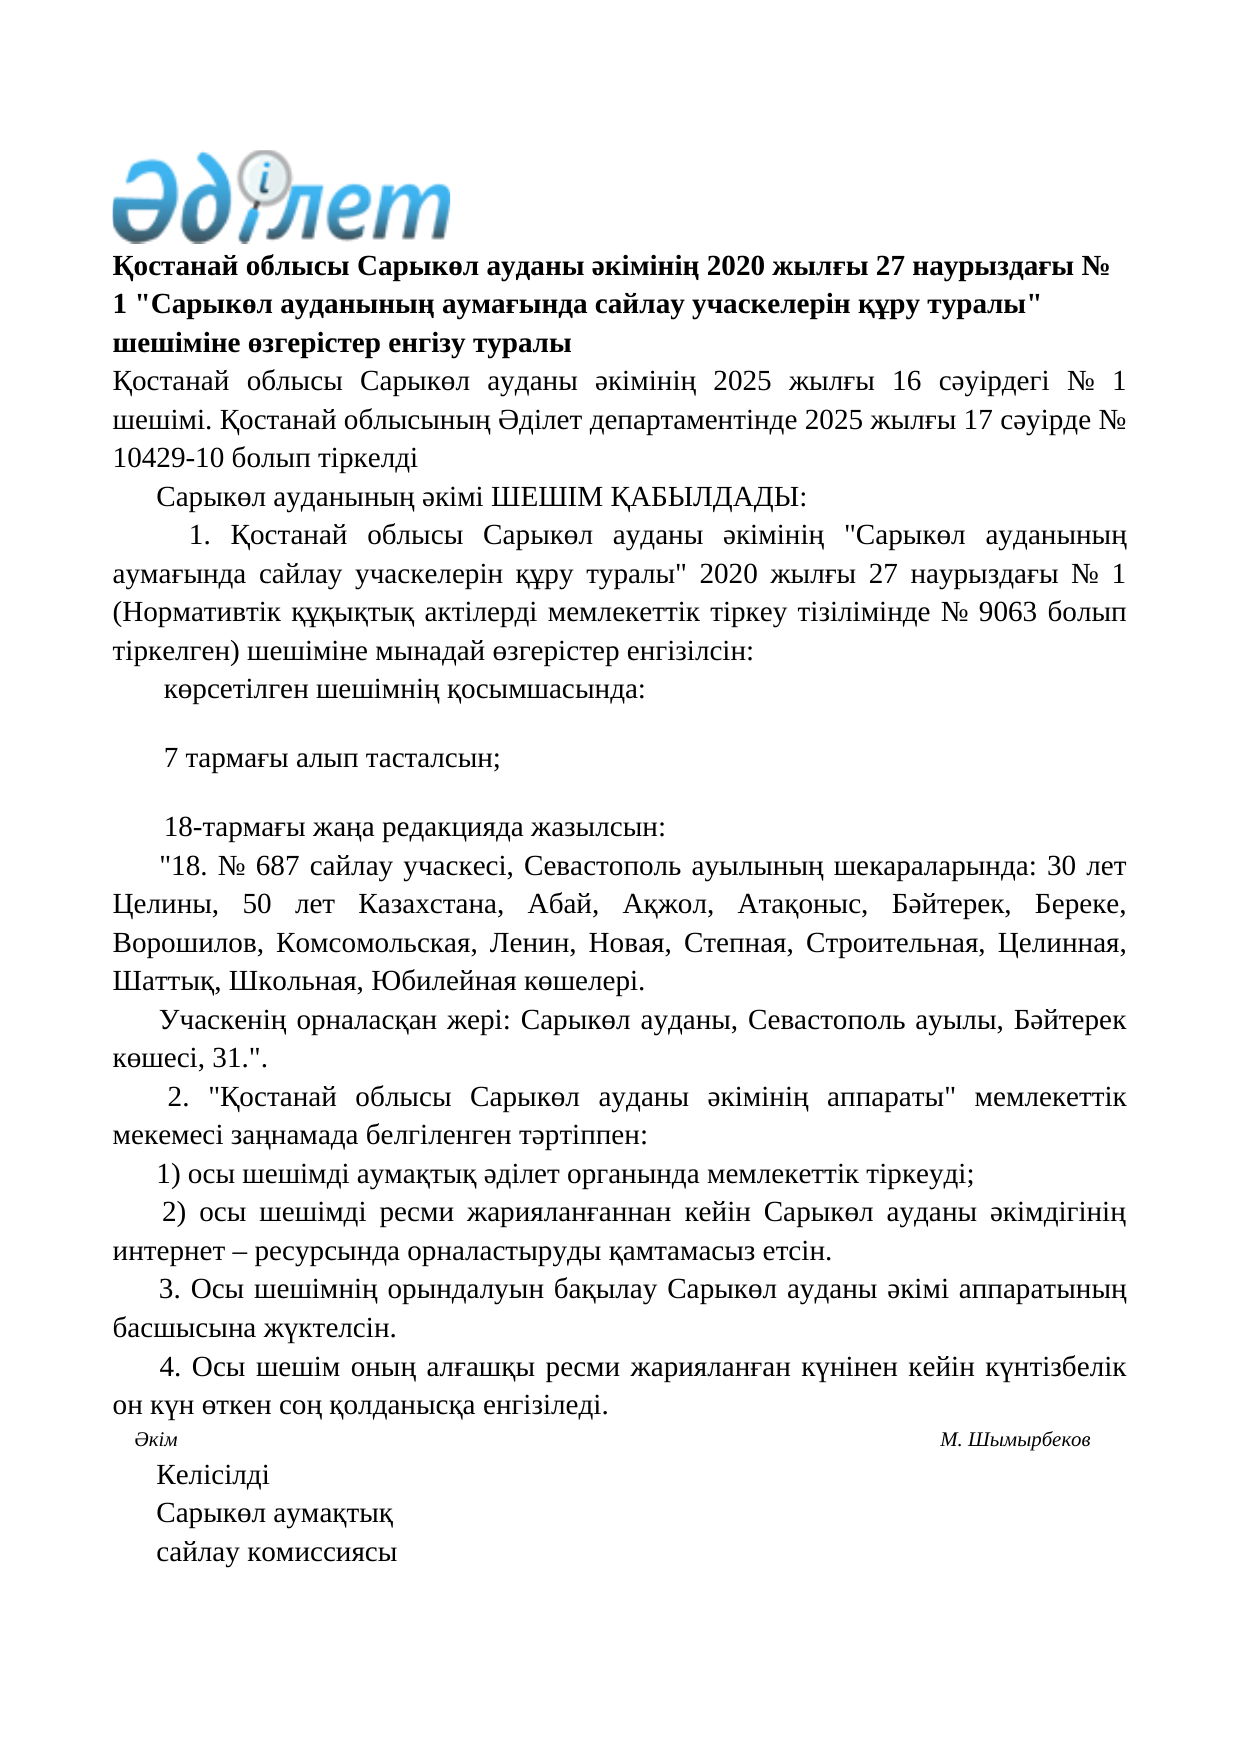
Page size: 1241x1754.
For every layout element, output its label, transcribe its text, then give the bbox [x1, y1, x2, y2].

text 4. Осы шешім оның алғашқы ресми жарияланған күнінен кейін күнтізбелік он күн өткен соң қолданысқа енгізіледі. [112, 1349, 1128, 1421]
text көрсетілген шешімнің қосымшасында: [112, 672, 1128, 705]
text 1) осы шешімді аумақтық әділет органында мемлекеттік тіркеуді; [112, 1156, 1128, 1189]
picture [112, 150, 451, 244]
text Қостанай облысы Сарыкөл ауданы әкімінің 2025 жылғы 16 сәуірдегі № 1 шешімі. Қостанай облысының Әділет департаментінде 2025 жылғы 17 сәуірде № 10429-10 болып тіркелді [112, 363, 1128, 474]
text сайлау комиссиясы [112, 1534, 1128, 1567]
text 1. Қостанай облысы Сарыкөл ауданы әкімінің "Сарыкөл ауданының аумағында сайлау учаскелерін құру туралы" 2020 жылғы 27 наурыздағы № 1 (Нормативтік құқықтық актілерді мемлекеттік тіркеу тізілімінде № 9063 болып тіркелген) шешіміне мынадай өзгерістер енгізілсін: [112, 517, 1128, 667]
text 3. Осы шешімнің орындалуын бақылау Сарыкөл ауданы әкімі аппаратының басшысына жүктелсін. [112, 1272, 1128, 1344]
text 2. "Қостанай облысы Сарыкөл ауданы әкімінің аппараты" мемлекеттік мекемесі заңнамада белгіленген тәртіппен: [112, 1079, 1128, 1151]
table_header Әкім [101, 1426, 939, 1457]
text Сарыкөл ауданының әкімі ШЕШІМ ҚАБЫЛДАДЫ: [112, 479, 1128, 512]
text Учаскенің орналасқан жері: Сарыкөл ауданы, Севастополь ауылы, Бәйтерек көшесі, 31.". [112, 1002, 1128, 1074]
text Келісілді [112, 1457, 1128, 1490]
text "18. № 687 сайлау учаскесі, Севастополь ауылының шекараларында: 30 лет Целины, 50 лет Казахстана, Абай, Ақжол, Атақоныс, Бәйтерек, Береке, Ворошилов, Комсомольская, Ленин, Новая, Степная, Строительная, Целинная, Шаттық, Школьная, Юбилейная көшелері. [112, 848, 1128, 997]
text 18-тармағы жаңа редакцияда жазылсын: [112, 809, 1128, 843]
text Сарыкөл аумақтық [112, 1495, 1128, 1529]
text 2) осы шешімді ресми жарияланғаннан кейін Сарыкөл ауданы әкімдігінің интернет – ресурсында орналастыруды қамтамасыз етсін. [112, 1194, 1128, 1267]
text Қостанай облысы Сарыкөл ауданы әкімінің 2020 жылғы 27 наурыздағы № 1 "Сарыкөл ауданының аумағында сайлау учаскелерін құру туралы" шешіміне өзгерістер енгізу туралы [112, 248, 1128, 358]
text 7 тармағы алып тасталсын; [112, 740, 1128, 774]
table_header М. Шымырбеков [939, 1426, 1240, 1457]
